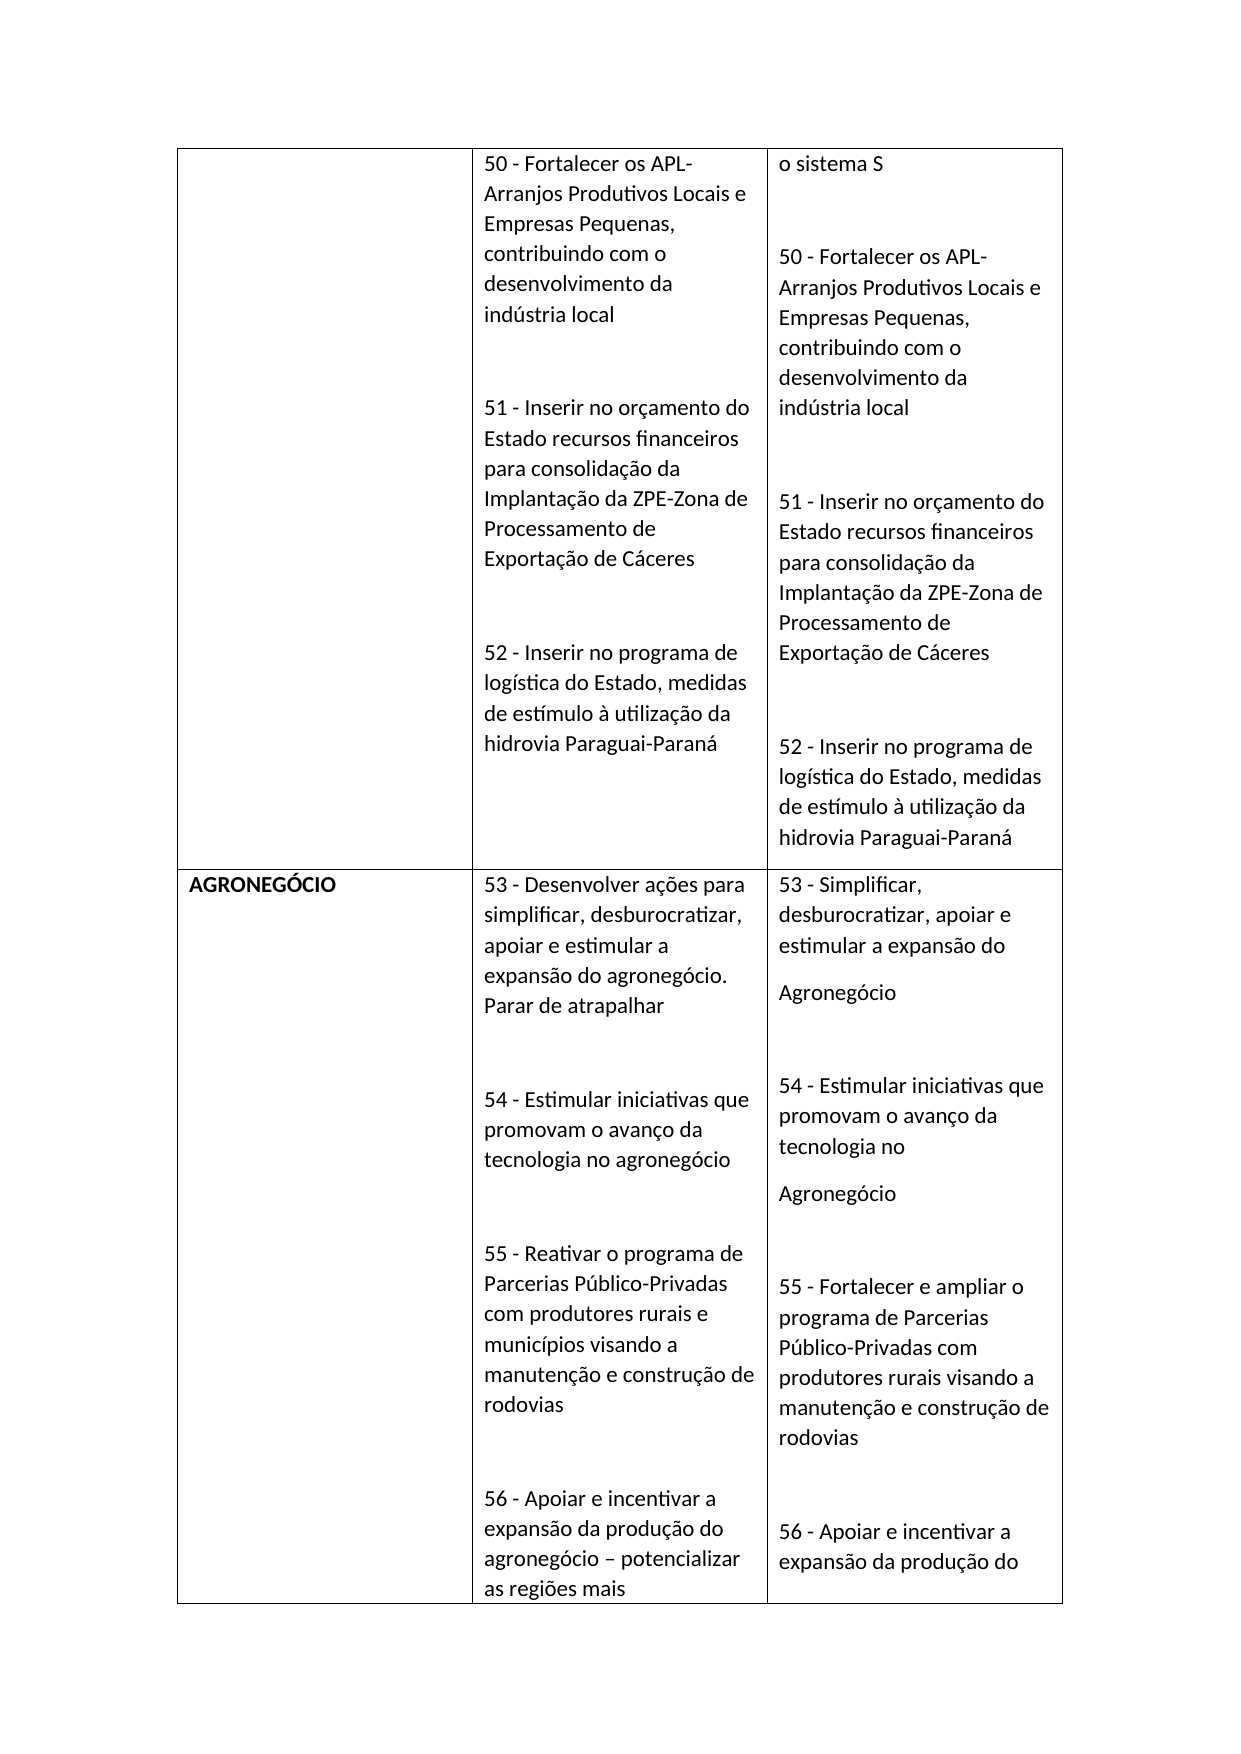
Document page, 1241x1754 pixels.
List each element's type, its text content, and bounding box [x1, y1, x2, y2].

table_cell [178, 149, 472, 869]
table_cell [473, 870, 767, 1603]
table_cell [768, 149, 1062, 869]
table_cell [473, 149, 767, 869]
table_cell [768, 870, 1062, 1603]
table_cell AGRONEGÓCIO [178, 870, 472, 1603]
